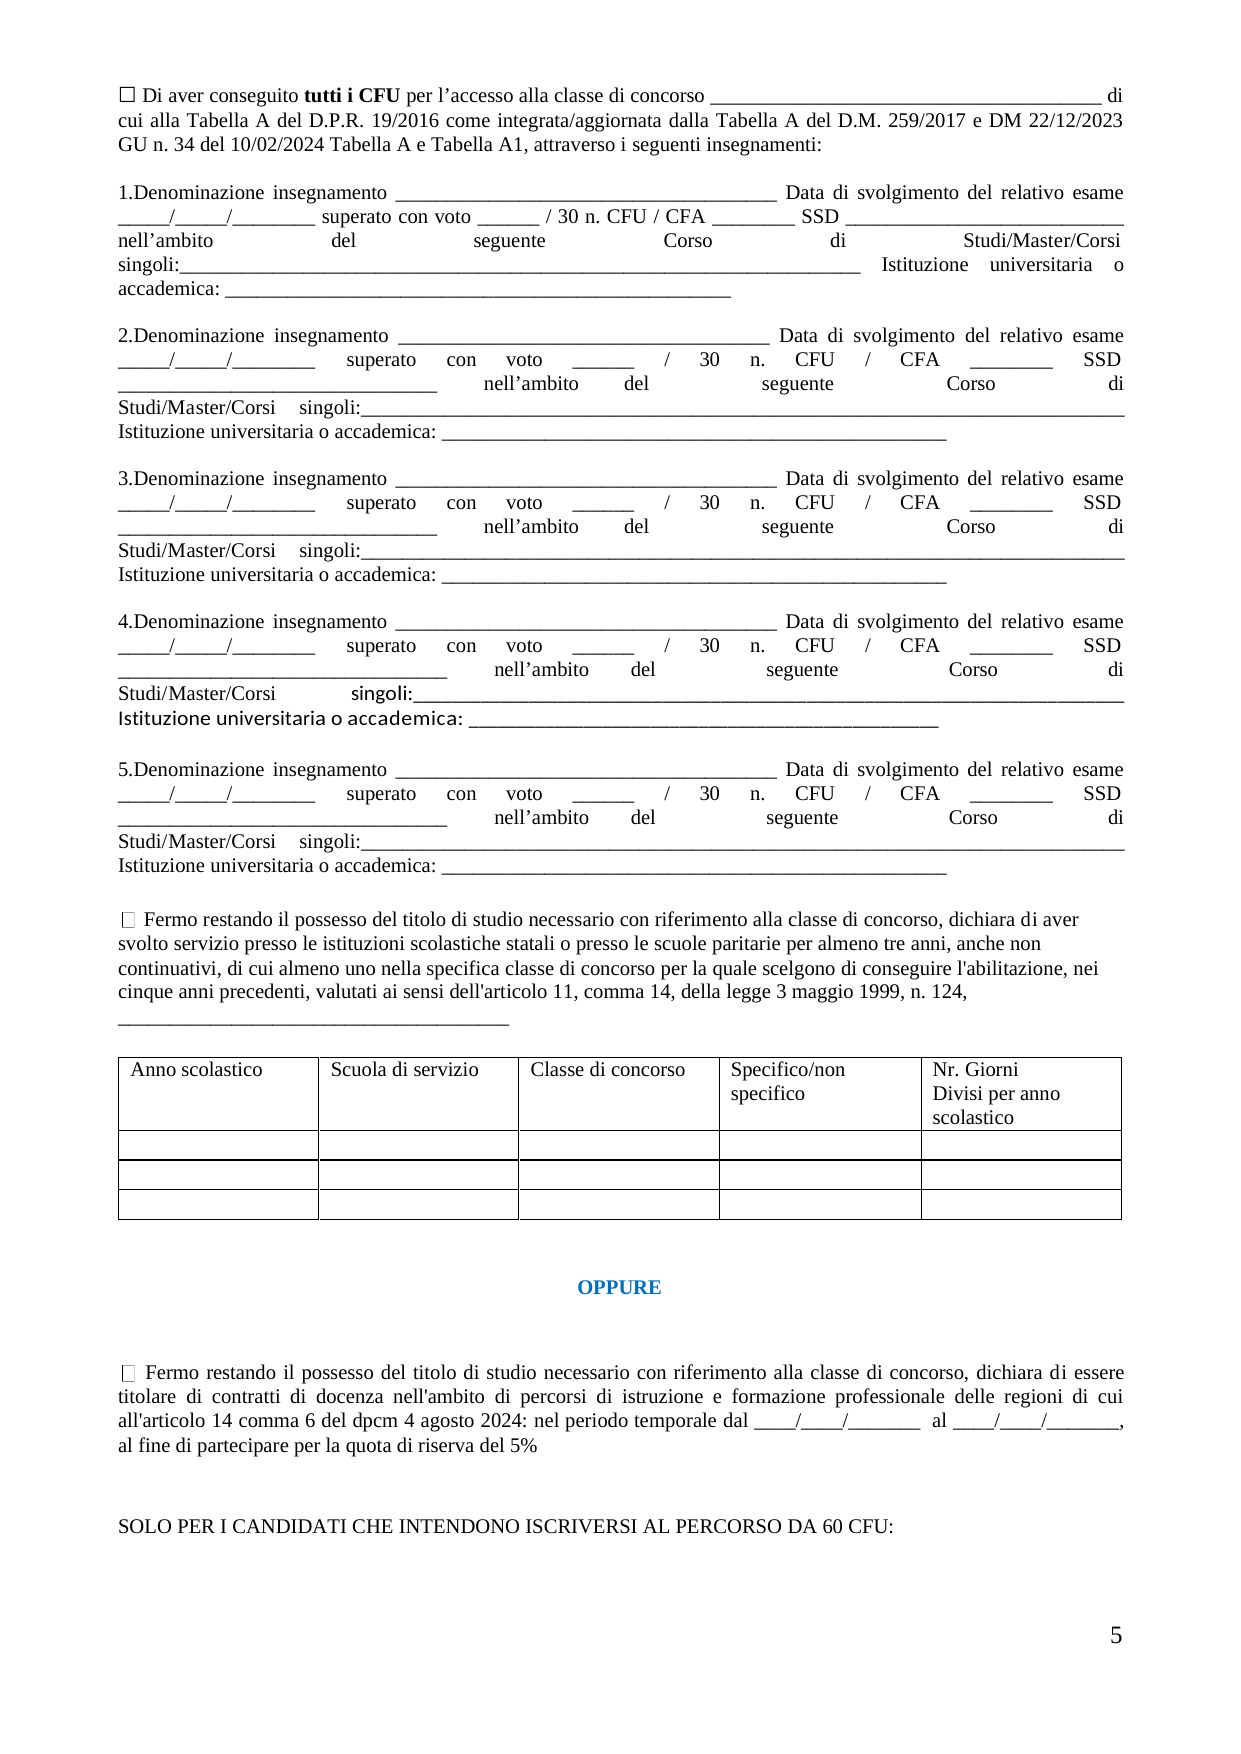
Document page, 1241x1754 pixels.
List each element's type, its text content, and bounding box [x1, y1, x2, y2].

text Nr. Giorni Divisi per anno scolastico [932, 1057, 1066, 1129]
text Anno scolastico Scuola di servizio Classe di concorso Specifico/non specifico [130, 1057, 852, 1105]
text 1.Denominazione insegnamento _____________________________________ Data di svolgimento del relativo esame _____/_____/________ superato con voto ______ / 30 n. CFU / CFA ________ SSD ___________________________ nell’ambito del seguente Corso di Studi/Master/Corsi singoli:__________________________________________________________________ Istituzione universitaria o accademica: _________________________________________________ [118, 180, 1124, 299]
text 5.Denominazione insegnamento _____________________________________ Data di svolgimento del relativo esame _____/_____/________ superato con voto ______ / 30 n. CFU / CFA ________ SSD ________________________________ nell’ambito del seguente Corso di Studi/Master/Corsi singoli:__________________________________________________________________________ Istituzione universitaria o accademica: _________________________________________________ [118, 757, 1124, 877]
text 4.Denominazione insegnamento _____________________________________ Data di svolgimento del relativo esame _____/_____/________ superato con voto ______ / 30 n. CFU / CFA ________ SSD ________________________________ nell’ambito del seguente Corso di Studi/Master/Corsi singoli:__________________________________________________________________________ Istituzione universitaria o accademica: _________________________________________________ [118, 610, 1124, 731]
text Fermo restando il possesso del titolo di studio necessario con riferimento alla classe di concorso, dichiara di aver svolto servizio presso le istituzioni scolastiche statali o presso le scuole paritarie per almeno tre anni, anche non continuativi, di cui almeno uno nella specifica classe di concorso per la quale scelgono di conseguire l'abilitazione, nei cinque anni precedenti, valutati ai sensi dell'articolo 11, comma 14, della legge 3 maggio 1999, n. 124, ______________________________________ [118, 907, 1110, 1028]
text 3.Denominazione insegnamento _____________________________________ Data di svolgimento del relativo esame _____/_____/________ superato con voto ______ / 30 n. CFU / CFA ________ SSD _______________________________ nell’ambito del seguente Corso di Studi/Master/Corsi singoli:__________________________________________________________________________ Istituzione universitaria o accademica: _________________________________________________ [118, 467, 1124, 586]
text Fermo restando il possesso del titolo di studio necessario con riferimento alla classe di concorso, dichiara di essere titolare di contratti di docenza nell'ambito di percorsi di istruzione e formazione professionale delle regioni di cui all'articolo 14 comma 6 del dpcm 4 agosto 2024: nel periodo temporale dal ____/____/_______ al ____/____/_______, al fine di partecipare per la quota di riserva del 5% [118, 1360, 1124, 1457]
text SOLO PER I CANDIDATI CHE INTENDONO ISCRIVERSI AL PERCORSO DA 60 CFU: [118, 1514, 1154, 1538]
text ☐ Di aver conseguito tutti i CFU per l’accesso alla classe di concorso ______________________________________ di cui alla Tabella A del D.P.R. 19/2016 come integrata/aggiornata dalla Tabella A del D.M. 259/2017 e DM 22/12/2023 GU n. 34 del 10/02/2024 Tabella A e Tabella A1, attraverso i seguenti insegnamenti: [118, 80, 1123, 156]
text 2.Denominazione insegnamento ____________________________________ Data di svolgimento del relativo esame _____/_____/________ superato con voto ______ / 30 n. CFU / CFA ________ SSD _______________________________ nell’ambito del seguente Corso di Studi/Master/Corsi singoli:__________________________________________________________________________ Istituzione universitaria o accademica: _________________________________________________ [118, 323, 1124, 443]
text 5 [1110, 1620, 1154, 1649]
text OPPURE [577, 1275, 1154, 1299]
